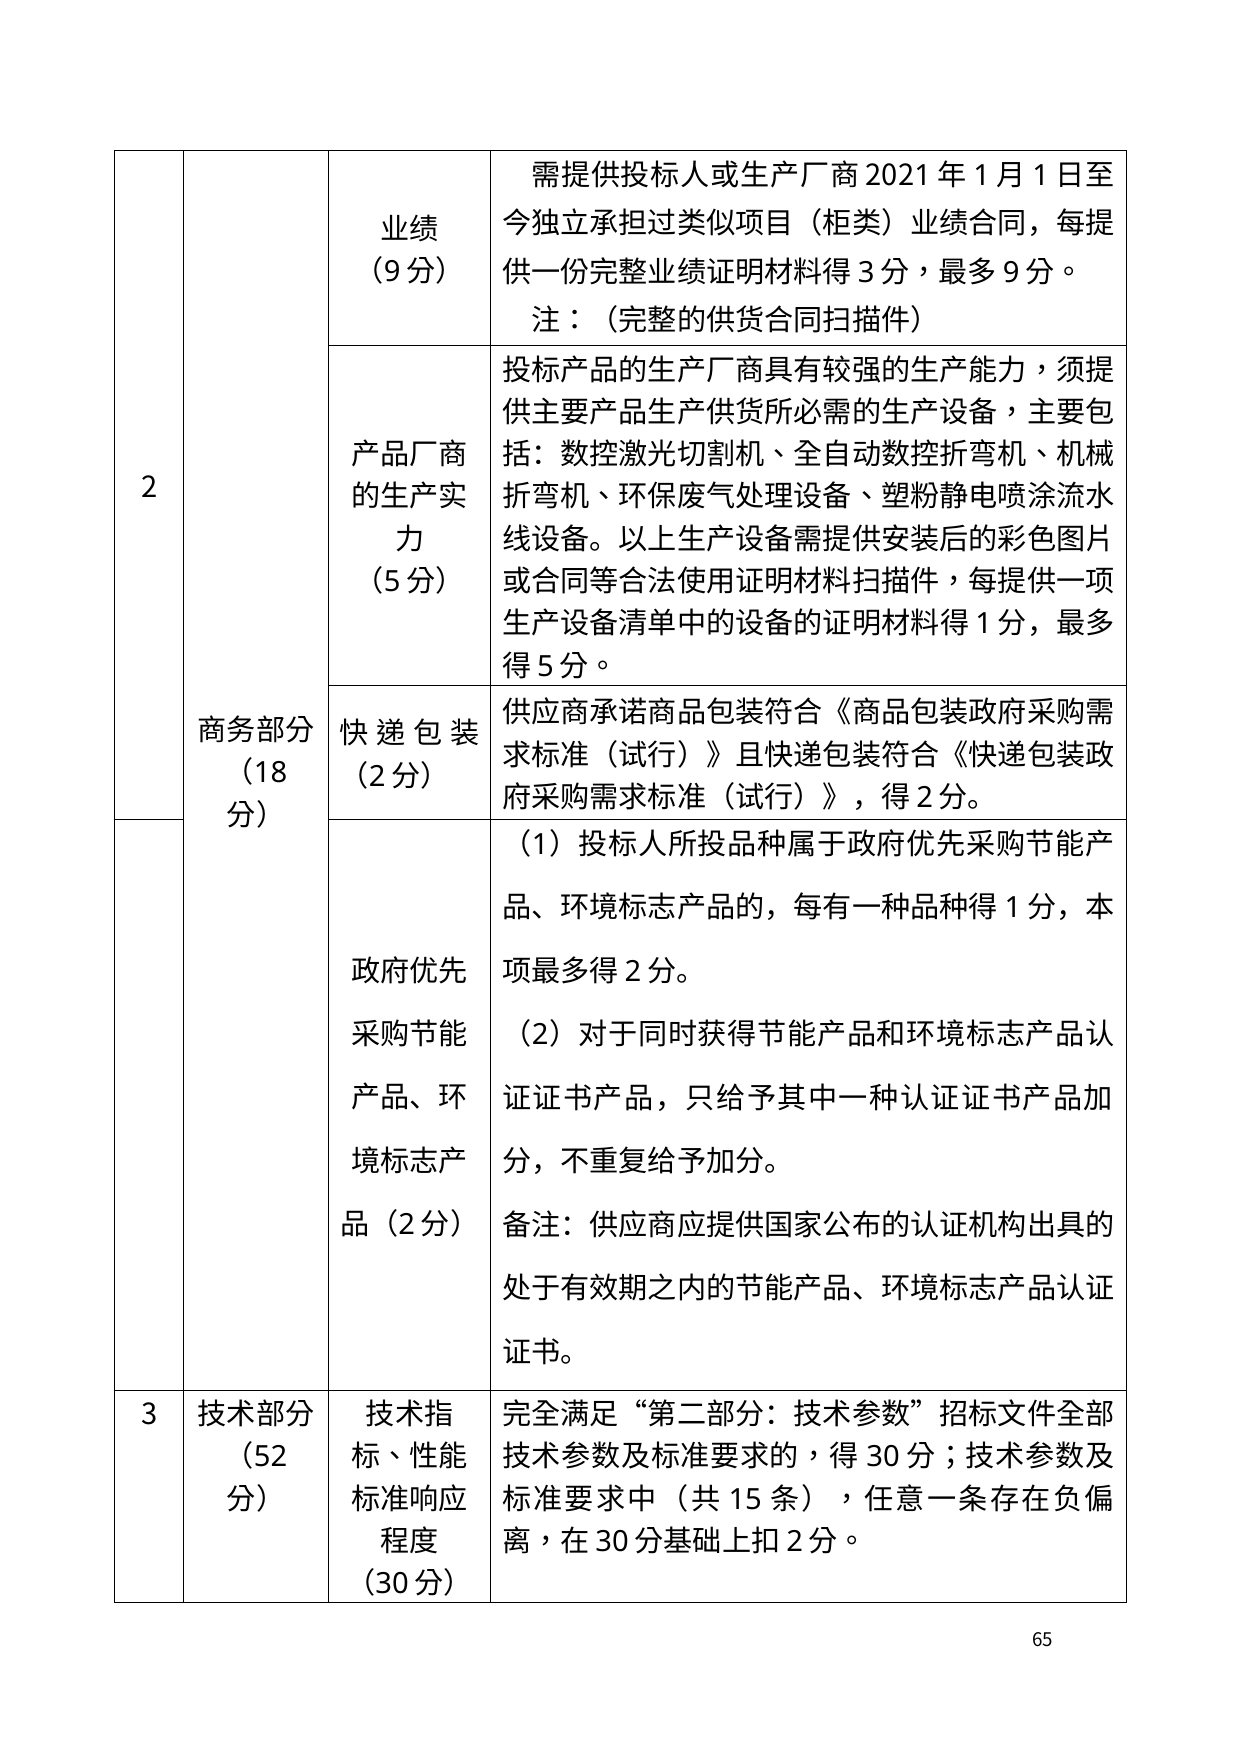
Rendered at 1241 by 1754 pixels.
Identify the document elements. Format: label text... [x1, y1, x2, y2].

table_cell 完全满足“第二部分：技术参数”招标文件全部技术参数及标准要求的，得30分；技术参数及标准要求中（共15条），任意一条存在负偏离，在30分基础上扣2分。 [491, 1391, 1126, 1602]
table_cell 商务部分 （18分） [184, 151, 328, 1389]
table_cell 政府优先采购节能产品、环境标志产品（2分） [329, 820, 490, 1389]
table_cell [115, 820, 183, 1389]
table_cell 技术部分 （52分） [184, 1391, 328, 1602]
table_cell 产品厂商的生产实力 （5分） [329, 346, 490, 684]
table_cell （1）投标人所投品种属于政府优先采购节能产品、环境标志产品的，每有一种品种得1分，本项最多得2分。 （2）对于同时获得节能产品和环境标志产品认证证书产品，只给予其中一种认证证书产品加分，不重复给予加分。 备注：供应商应提供国家公布的认证机构出具的处于有效期之内的节能产品、环境标志产品认证证书。 [491, 820, 1126, 1389]
table_cell 投标产品的生产厂商具有较强的生产能力，须提供主要产品生产供货所必需的生产设备，主要包括：数控激光切割机、全自动数控折弯机、机械折弯机、环保废气处理设备、塑粉静电喷涂流水线设备。以上生产设备需提供安装后的彩色图片或合同等合法使用证明材料扫描件，每提供一项生产设备清单中的设备的证明材料得1分，最多得5分。 [491, 346, 1126, 684]
table_cell 技术指标、性能标准响应程度 （30分） [329, 1391, 490, 1602]
table_cell 需提供投标人或生产厂商2021年1月1日至今独立承担过类似项目（柜类）业绩合同，每提供一份完整业绩证明材料得3分，最多9分。 注：（完整的供货合同扫描件） [491, 151, 1126, 345]
table_cell 业绩 （9分） [329, 151, 490, 345]
table_cell 快递包装（2分） [329, 686, 490, 819]
table_cell 供应商承诺商品包装符合《商品包装政府采购需求标准（试行）》且快递包装符合《快递包装政府采购需求标准（试行）》，得2分。 [491, 686, 1126, 819]
table_cell 3 [115, 1391, 183, 1602]
table_cell 2 [115, 151, 183, 819]
